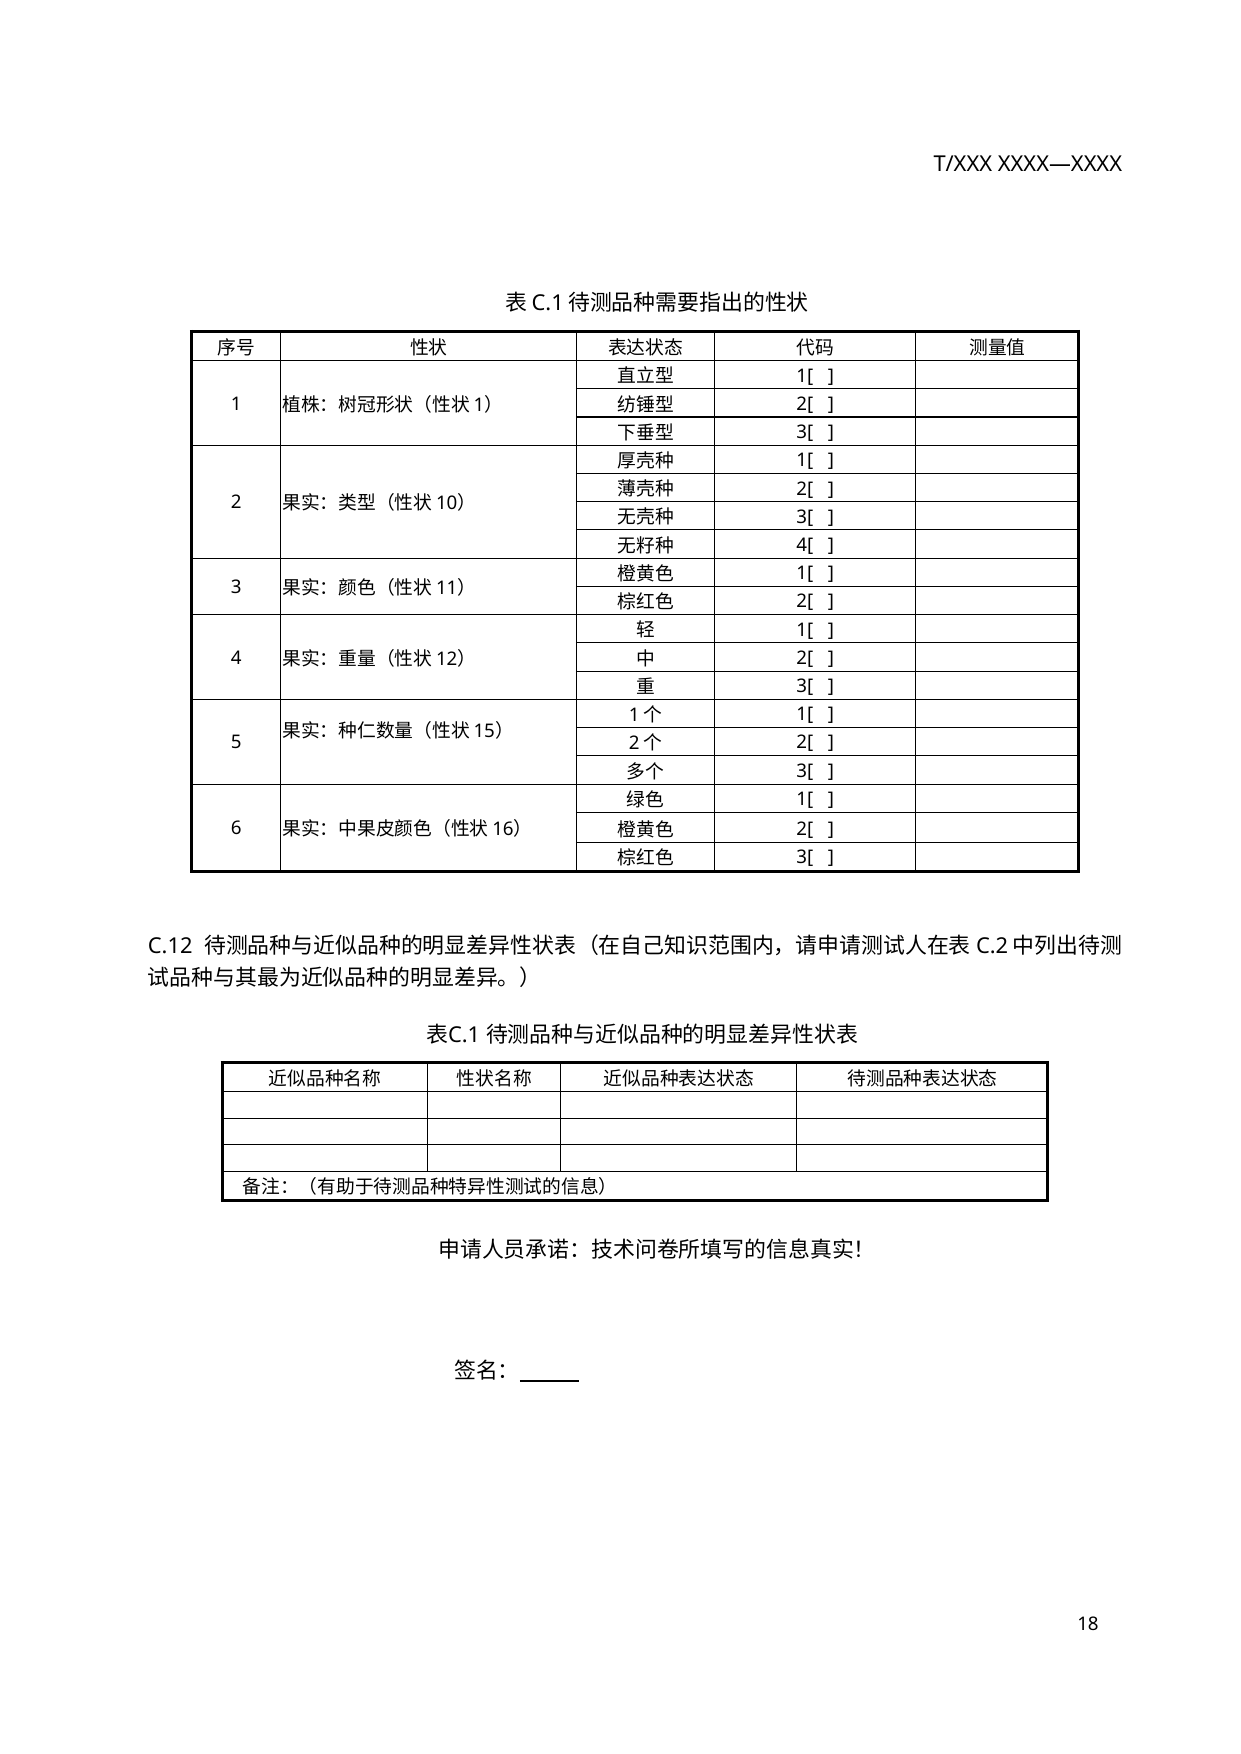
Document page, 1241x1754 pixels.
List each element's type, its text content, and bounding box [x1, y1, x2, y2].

table_cell 2[ ] [715, 643, 915, 671]
table_cell 2[ ] [715, 728, 915, 755]
table_cell 果实：中果皮颜色（性状16） [281, 785, 576, 870]
table_cell 3[ ] [715, 672, 915, 699]
table_cell 2[ ] [715, 474, 915, 501]
table_cell [224, 1145, 427, 1171]
table_cell 直立型 [577, 361, 714, 388]
table_cell [797, 1145, 1046, 1171]
table_cell 棕红色 [577, 843, 714, 870]
table_cell 2[ ] [715, 813, 915, 842]
table_cell [916, 813, 1077, 842]
table_cell 3[ ] [715, 502, 915, 529]
table_cell 1[ ] [715, 785, 915, 812]
table_cell 果实：类型（性状10） [281, 446, 576, 558]
table_cell 3[ ] [715, 418, 915, 445]
table_cell [916, 843, 1077, 870]
table_cell [916, 418, 1077, 445]
table_cell [224, 1092, 427, 1118]
table_cell 5 [193, 700, 280, 783]
table_cell [797, 1092, 1046, 1118]
table_cell 2[ ] [715, 389, 915, 416]
table_cell 1[ ] [715, 615, 915, 642]
table_cell 无籽种 [577, 530, 714, 558]
table_cell 橙黄色 [577, 813, 714, 842]
table_cell 绿色 [577, 785, 714, 812]
table_cell 重 [577, 672, 714, 699]
table_cell [797, 1119, 1046, 1144]
table_cell 厚壳种 [577, 446, 714, 473]
table_cell [916, 785, 1077, 812]
table_cell 1[ ] [715, 700, 915, 727]
table_cell [916, 728, 1077, 755]
text 签名： [148, 1353, 1122, 1385]
table_cell 多个 [577, 756, 714, 783]
table_header 待测品种表达状态 [797, 1064, 1046, 1091]
table_cell [916, 643, 1077, 671]
table_cell 1[ ] [715, 446, 915, 473]
table_cell 1 [193, 361, 280, 445]
text C.12 待测品种与近似品种的明显差异性状表（在自己知识范围内，请申请测试人在表C.2中列出待测试品种与其最为近似品种的明显差异。） [148, 928, 1122, 992]
table_cell 棕红色 [577, 587, 714, 614]
table_cell 6 [193, 785, 280, 870]
table_header 性状 [281, 333, 576, 360]
table_cell 1[ ] [715, 361, 915, 388]
table_cell [916, 530, 1077, 558]
table_cell 3 [193, 559, 280, 614]
table_cell [428, 1092, 560, 1118]
table_cell 3[ ] [715, 756, 915, 783]
table_header 代码 [715, 333, 915, 360]
table_cell 果实：颜色（性状11） [281, 559, 576, 614]
table_cell 纺锤型 [577, 389, 714, 416]
table_cell [916, 446, 1077, 473]
table_cell 果实：种仁数量（性状15） [281, 700, 576, 783]
text 待测品种与近似品种的明显差异性状表 [148, 1017, 1122, 1048]
table_cell [561, 1119, 796, 1144]
table_cell 4[ ] [715, 530, 915, 558]
table_cell [916, 361, 1077, 388]
table_cell 1个 [577, 700, 714, 727]
table_header 近似品种名称 [224, 1064, 427, 1091]
table_cell 1[ ] [715, 559, 915, 586]
table_cell 无壳种 [577, 502, 714, 529]
text 申请人员承诺：技术问卷所填写的信息真实！ [148, 1232, 1122, 1264]
table_cell 植株：树冠形状（性状1） [281, 361, 576, 445]
table_cell [916, 672, 1077, 699]
table_cell [916, 756, 1077, 783]
table_cell [428, 1145, 560, 1171]
table_cell 轻 [577, 615, 714, 642]
table_header 近似品种表达状态 [561, 1064, 796, 1091]
table_cell 备注：（有助于待测品种特异性测试的信息） [224, 1172, 1046, 1199]
table_cell 中 [577, 643, 714, 671]
table_cell [916, 502, 1077, 529]
table_cell [561, 1145, 796, 1171]
table_cell [916, 559, 1077, 586]
table_cell 果实：重量（性状12） [281, 615, 576, 699]
table_cell 薄壳种 [577, 474, 714, 501]
table_header 性状名称 [428, 1064, 560, 1091]
table_cell [916, 474, 1077, 501]
table_header 序号 [193, 333, 280, 360]
table_cell 4 [193, 615, 280, 699]
table_cell 下垂型 [577, 418, 714, 445]
table_header 测量值 [916, 333, 1077, 360]
table_cell [916, 389, 1077, 416]
table_cell 3[ ] [715, 843, 915, 870]
table_cell 2 [193, 446, 280, 558]
table_cell 橙黄色 [577, 559, 714, 586]
table_cell [916, 700, 1077, 727]
table_header 表达状态 [577, 333, 714, 360]
table_cell [916, 615, 1077, 642]
table_cell [561, 1092, 796, 1118]
table_cell 2个 [577, 728, 714, 755]
table_cell [428, 1119, 560, 1144]
table_cell [916, 587, 1077, 614]
list 表C.1待测品种需要指出的性状 [191, 285, 1122, 317]
table_cell [224, 1119, 427, 1144]
table_cell 2[ ] [715, 587, 915, 614]
